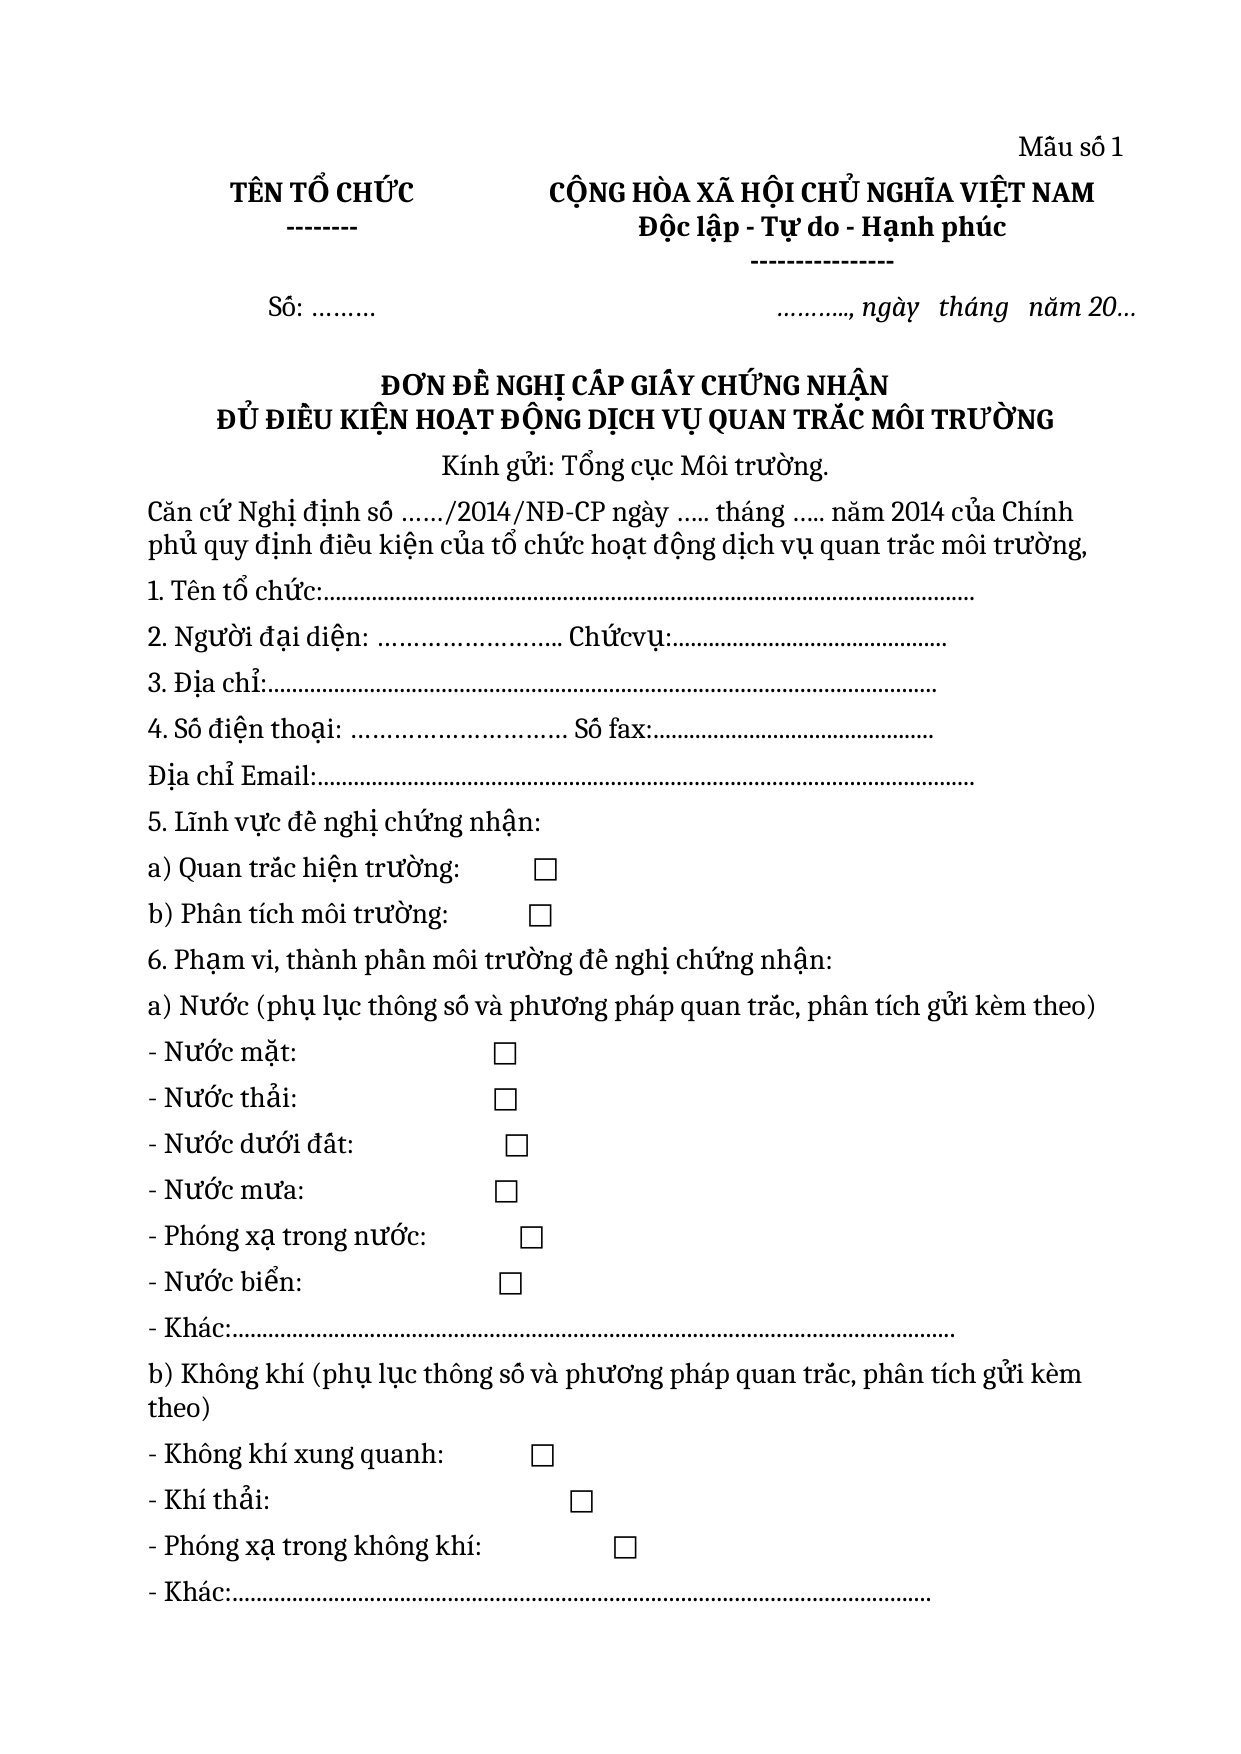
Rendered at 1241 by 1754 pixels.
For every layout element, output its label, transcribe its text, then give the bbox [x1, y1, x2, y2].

text Căn cứ Nghị định số ……/2014/NĐ-CP ngày ….. tháng ….. năm 2014 của Chính phủ quy định điều kiện của tổ chức hoạt động dịch vụ quan trắc môi trường, [148, 495, 1122, 562]
text b) Phân tích môi trường: □ [148, 897, 1122, 930]
table_header CỘNG HÒA XÃ HỘI CHỦ NGHĨA VIỆT NAM Độc lập - Tự do - Hạnh phúc ---------------- [496, 164, 1148, 277]
text Địa chỉ Email:.............................................................................................................. [148, 759, 1122, 792]
text - Khác:......................................................................................................................... [148, 1311, 1122, 1345]
text 6. Phạm vi, thành phần môi trường đề nghị chứng nhận: [148, 943, 1122, 976]
text Kính gửi: Tổng cục Môi trường. [148, 449, 1122, 482]
text - Khác:..................................................................................................................... [148, 1575, 1122, 1608]
table_cell ……….., ngày tháng năm 20… [496, 277, 1148, 323]
text - Nước mặt: □ [148, 1035, 1122, 1068]
text - Không khí xung quanh: □ [148, 1437, 1122, 1470]
text 4. Số điện thoại: ………………………… Số fax:............................................... [148, 713, 1122, 746]
text - Nước biển: □ [148, 1265, 1122, 1299]
text - Phóng xạ trong nước: □ [148, 1219, 1122, 1253]
table_header TÊN TỔ CHỨC -------- [148, 164, 496, 277]
text a) Nước (phụ lục thông số và phương pháp quan trắc, phân tích gửi kèm theo) [148, 989, 1122, 1022]
text 1. Tên tổ chức:............................................................................................................. [148, 574, 1122, 608]
text 3. Địa chỉ:................................................................................................................ [148, 667, 1122, 700]
text - Nước thải: □ [148, 1081, 1122, 1114]
table_cell Số: ……… [148, 277, 496, 323]
text - Phóng xạ trong không khí: □ [148, 1529, 1122, 1562]
text 2. Người đại diện: …………………….. Chứcvụ:.............................................. [148, 621, 1122, 654]
text - Nước dưới đất: □ [148, 1127, 1122, 1161]
text 5. Lĩnh vực đề nghị chứng nhận: [148, 805, 1122, 838]
text ĐƠN ĐỀ NGHỊ CẤP GIẤY CHỨNG NHẬN ĐỦ ĐIỀU KIỆN HOẠT ĐỘNG DỊCH VỤ QUAN TRẮC MÔI TRƯỜNG [148, 369, 1122, 436]
text b) Không khí (phụ lục thông số và phương pháp quan trắc, phân tích gửi kèm theo) [148, 1357, 1122, 1424]
text a) Quan trắc hiện trường: □ [148, 851, 1122, 884]
text - Khí thải: □ [148, 1483, 1122, 1516]
text - Nước mưa: □ [148, 1173, 1122, 1207]
text Mẫu số 1 [148, 131, 1122, 164]
